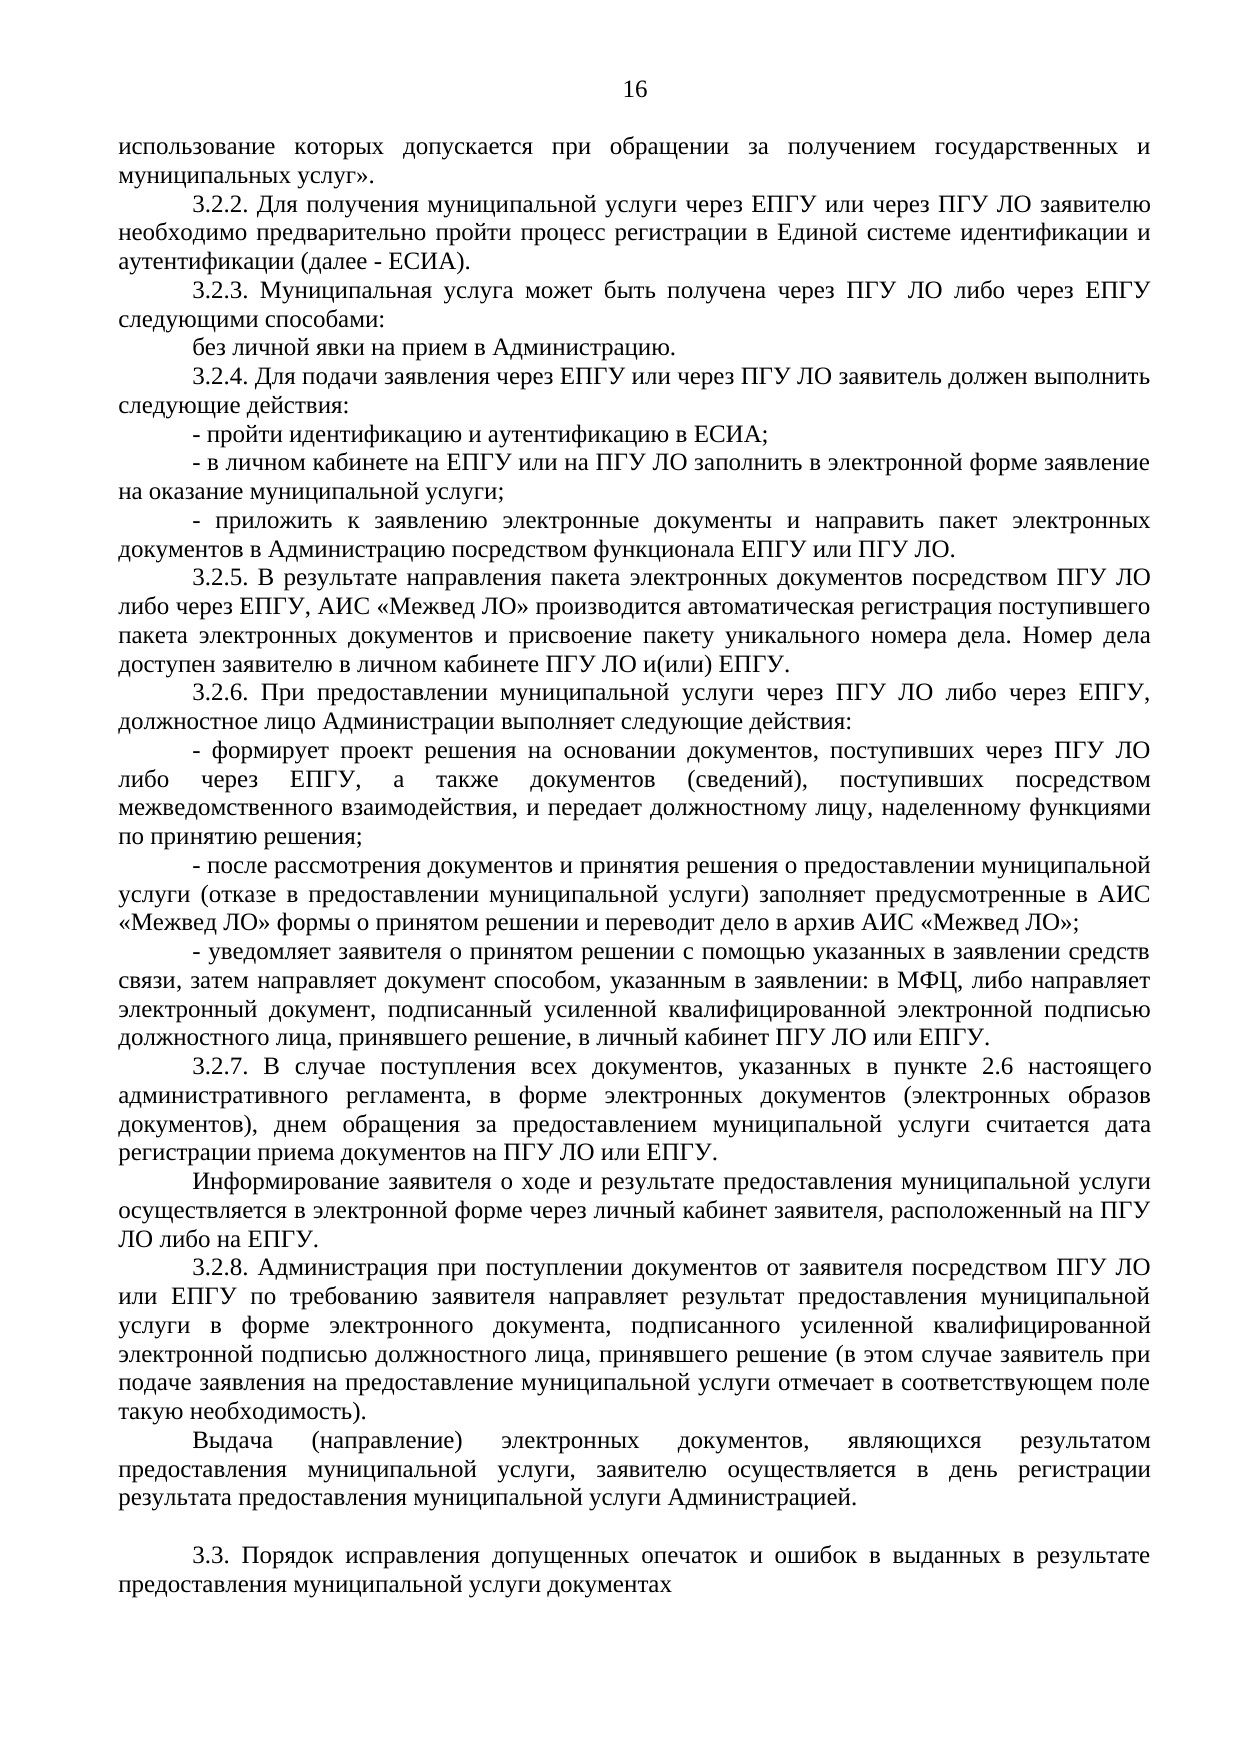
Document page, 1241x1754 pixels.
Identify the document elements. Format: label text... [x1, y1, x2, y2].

text 3.2.4. Для подачи заявления через ЕПГУ или через ПГУ ЛО заявитель должен выполнить следующие действия: [118, 361, 1152, 419]
text Выдача (направление) электронных документов, являющихся результатом предоставления муниципальной услуги, заявителю осуществляется в день регистрации результата предоставления муниципальной услуги Администрацией. [118, 1425, 1152, 1511]
text - формирует проект решения на основании документов, поступивших через ПГУ ЛО либо через ЕПГУ, а также документов (сведений), поступивших посредством межведомственного взаимодействия, и передает должностному лицу, наделенному функциями по принятию решения; [118, 735, 1152, 850]
text - уведомляет заявителя о принятом решении с помощью указанных в заявлении средств связи, затем направляет документ способом, указанным в заявлении: в МФЦ, либо направляет электронный документ, подписанный усиленной квалифицированной электронной подписью должностного лица, принявшего решение, в личный кабинет ПГУ ЛО или ЕПГУ. [118, 936, 1152, 1051]
text Информирование заявителя о ходе и результате предоставления муниципальной услуги осуществляется в электронной форме через личный кабинет заявителя, расположенный на ПГУ ЛО либо на ЕПГУ. [118, 1166, 1152, 1252]
text - в личном кабинете на ЕПГУ или на ПГУ ЛО заполнить в электронной форме заявление на оказание муниципальной услуги; [118, 447, 1152, 505]
text 3.2.8. Администрация при поступлении документов от заявителя посредством ПГУ ЛО или ЕПГУ по требованию заявителя направляет результат предоставления муниципальной услуги в форме электронного документа, подписанного усиленной квалифицированной электронной подписью должностного лица, принявшего решение (в этом случае заявитель при подаче заявления на предоставление муниципальной услуги отмечает в соответствующем поле такую необходимость). [118, 1252, 1152, 1425]
text - приложить к заявлению электронные документы и направить пакет электронных документов в Администрацию посредством функционала ЕПГУ или ПГУ ЛО. [118, 505, 1152, 562]
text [118, 131, 1152, 189]
text 3.3. Порядок исправления допущенных опечаток и ошибок в выданных в результате предоставления муниципальной услуги документах [118, 1540, 1152, 1597]
text - после рассмотрения документов и принятия решения о предоставлении муниципальной услуги (отказе в предоставлении муниципальной услуги) заполняет предусмотренные в АИС «Межвед ЛО» формы о принятом решении и переводит дело в архив АИС «Межвед ЛО»; [118, 850, 1152, 936]
text 3.2.5. В результате направления пакета электронных документов посредством ПГУ ЛО либо через ЕПГУ, АИС «Межвед ЛО» производится автоматическая регистрация поступившего пакета электронных документов и присвоение пакету уникального номера дела. Номер дела доступен заявителю в личном кабинете ПГУ ЛО и(или) ЕПГУ. [118, 562, 1152, 677]
text - пройти идентификацию и аутентификацию в ЕСИА; [118, 419, 1152, 447]
text 3.2.6. При предоставлении муниципальной услуги через ПГУ ЛО либо через ЕПГУ, должностное лицо Администрации выполняет следующие действия: [118, 677, 1152, 735]
text 3.2.3. Муниципальная услуга может быть получена через ПГУ ЛО либо через ЕПГУ следующими способами: [118, 275, 1152, 332]
text 3.2.2. Для получения муниципальной услуги через ЕПГУ или через ПГУ ЛО заявителю необходимо предварительно пройти процесс регистрации в Единой системе идентификации и аутентификации (далее - ЕСИА). [118, 189, 1152, 275]
text 3.2.7. В случае поступления всех документов, указанных в пункте 2.6 настоящего административного регламента, в форме электронных документов (электронных образов документов), днем обращения за предоставлением муниципальной услуги считается дата регистрации приема документов на ПГУ ЛО или ЕПГУ. [118, 1051, 1152, 1166]
text без личной явки на прием в Администрацию. [118, 332, 1152, 361]
